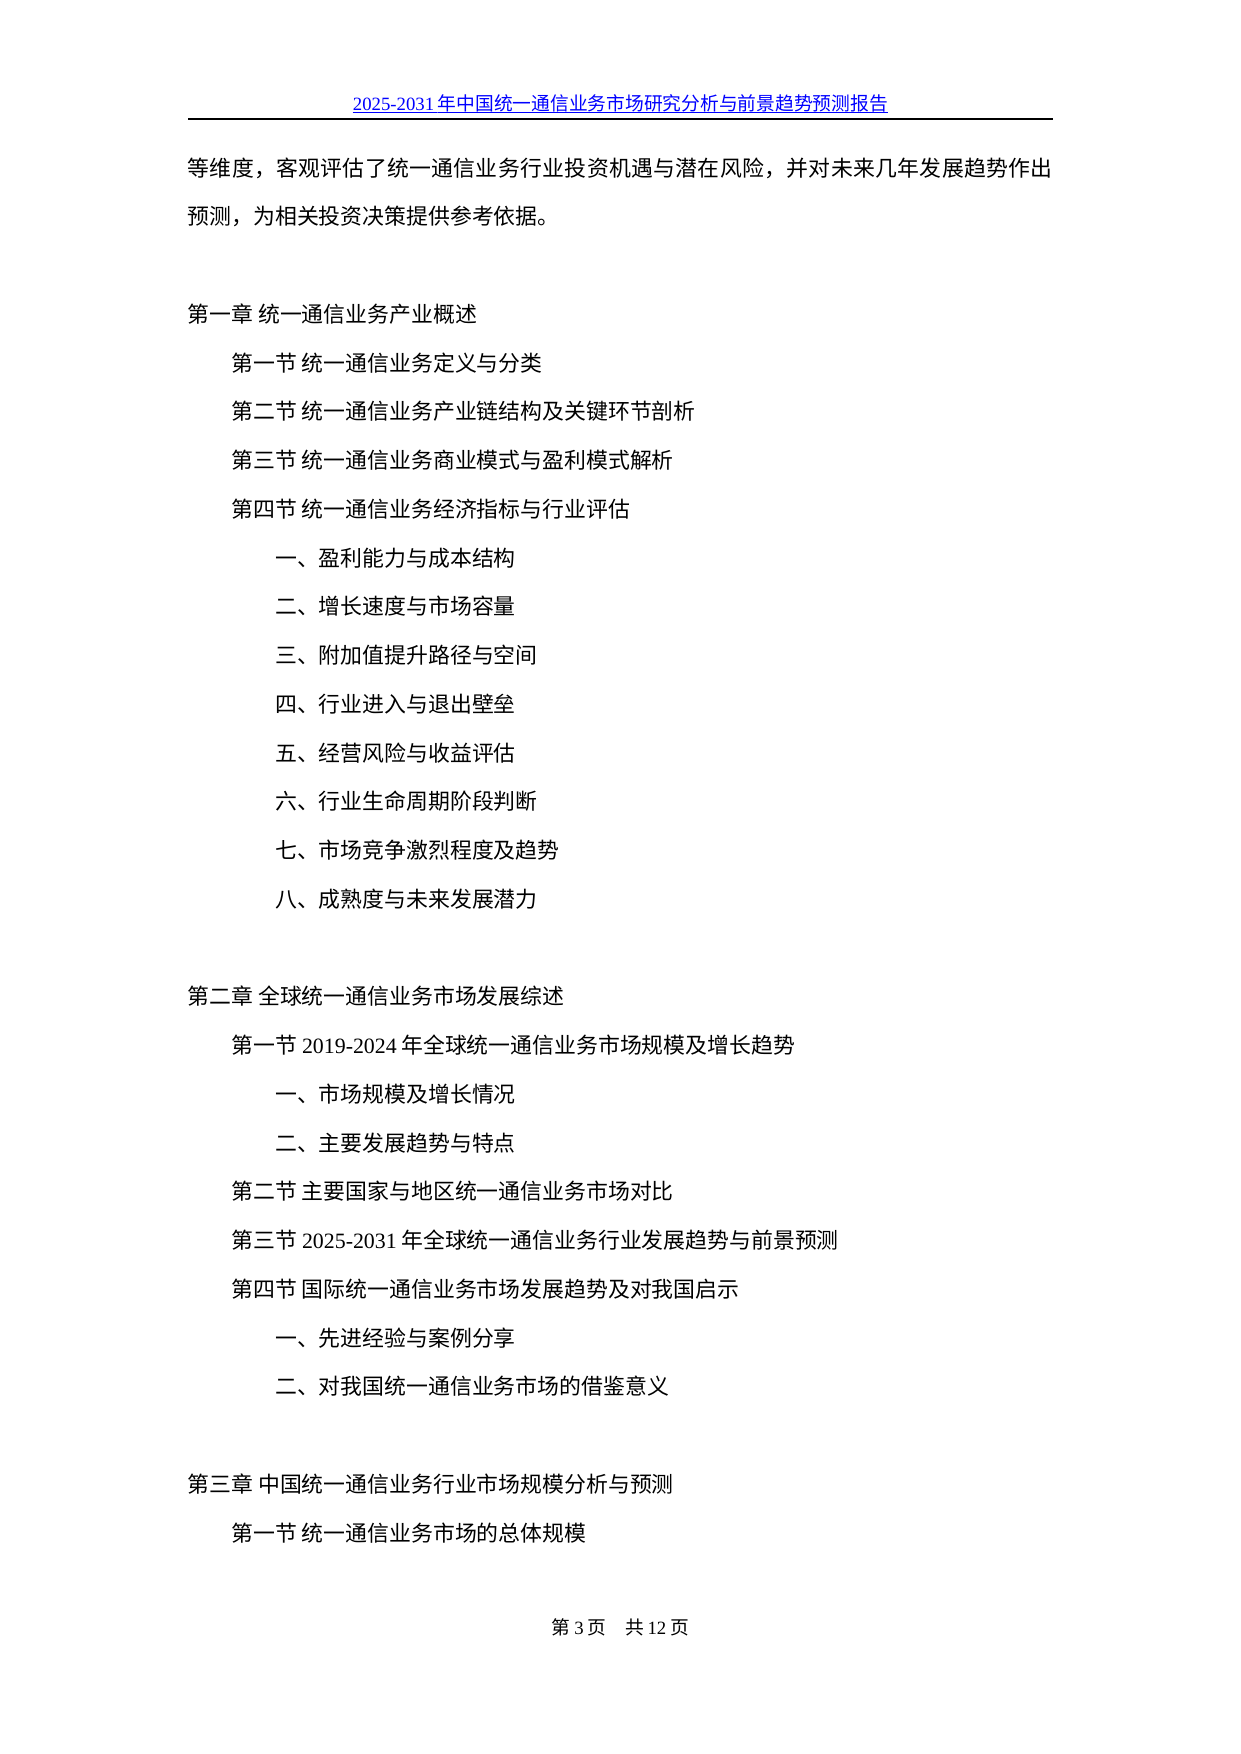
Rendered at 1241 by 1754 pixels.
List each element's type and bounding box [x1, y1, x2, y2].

text [187, 150, 1053, 1548]
